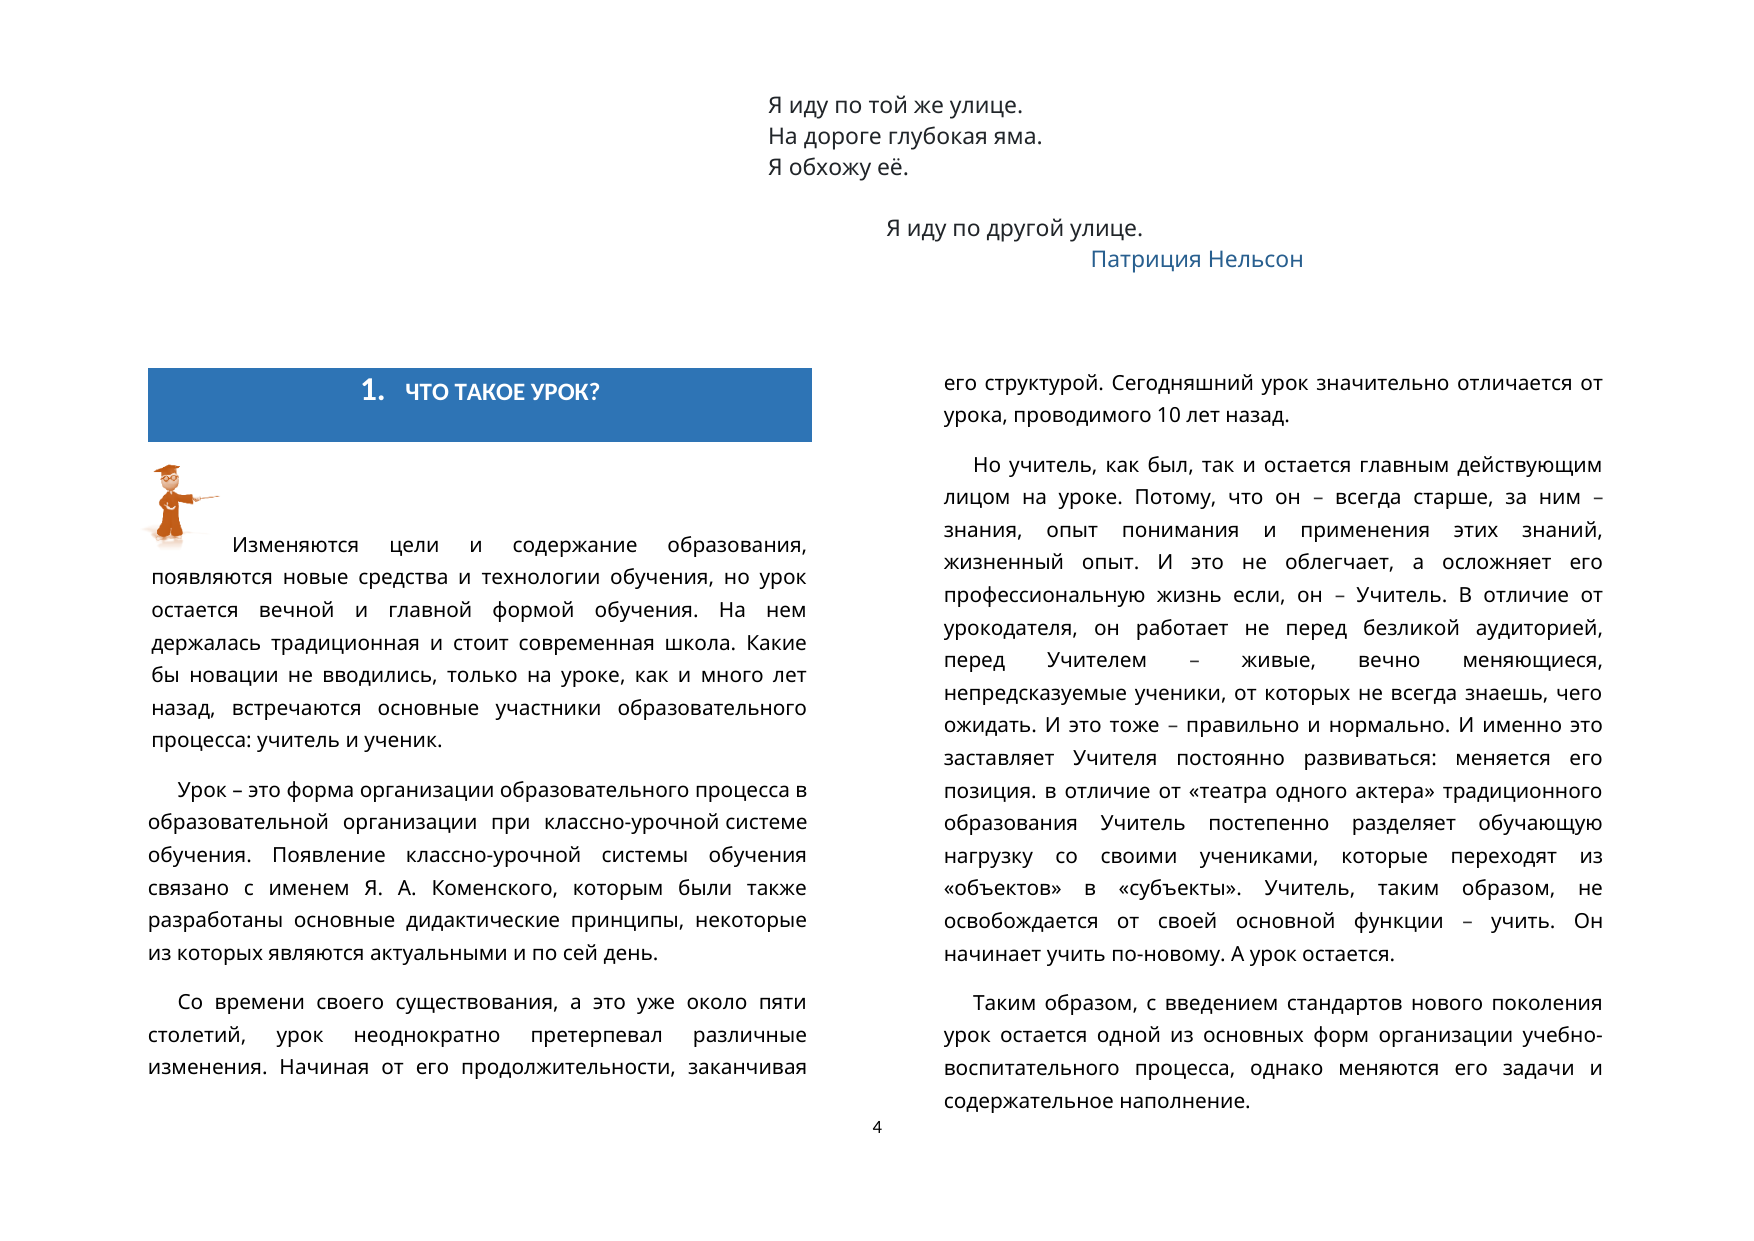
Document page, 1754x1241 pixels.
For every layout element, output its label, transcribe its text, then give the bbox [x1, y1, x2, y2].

text Изменяются цели и содержание образования, появляются новые средства и технологии обучения, но урок остается вечной и главной формой обучения. На нем держалась традиционная и стоит современная школа. Какие бы новации не вводились, только на уроке, как и много лет назад, встречаются основные участники образовательного процесса: учитель и ученик. [136, 461, 808, 754]
text Урок – это форма организации образовательного процесса в образовательной организации при классно-урочной системе обучения. Появление классно-урочной системы обучения связано с именем Я. А. Коменского, которым были также разработаны основные дидактические принципы, некоторые из которых являются актуальными и по сей день. [148, 775, 808, 966]
text Патриция Нельсон [118, 243, 1636, 274]
list ЧТО ТАКОЕ УРОК? [148, 368, 812, 408]
text Со времени своего существования, а это уже около пяти столетий, урок неоднократно претерпевал различные изменения. Начиная от его продолжительности, заканчивая его структурой. Сегодняшний урок значительно отличается от урока, проводимого 10 лет назад. [148, 987, 808, 1081]
text Таким образом, с введением стандартов нового поколения урок остается одной из основных форм организации учебно-воспитательного процесса, однако меняются его задачи и содержательное наполнение. [943, 988, 1603, 1114]
text Но учитель, как был, так и остается главным действующим лицом на уроке. Потому, что он – всегда старше, за ним – знания, опыт понимания и применения этих знаний, жизненный опыт. И это не облегчает, а осложняет его профессиональную жизнь если, он – Учитель. В отличие от урокодателя, он работает не перед безликой аудиторией, перед Учителем – живые, вечно меняющиеся, непредсказуемые ученики, от которых не всегда знаешь, чего ожидать. И это тоже – правильно и нормально. И именно это заставляет Учителя постоянно развиваться: меняется его позиция. в отличие от «театра одного актера» традиционного образования Учитель постепенно разделяет обучающую нагрузку со своими учениками, которые переходят из «объектов» в «субъекты». Учитель, таким образом, не освобождается от своей основной функции – учить. Он начинает учить по-новому. А урок остается. [943, 450, 1603, 967]
text Я иду по той же улице. На дороге глубокая яма. Я обхожу её. [768, 89, 1636, 182]
text Я иду по другой улице. [118, 212, 1636, 243]
text Со времени своего существования, а это уже около пяти столетий, урок неоднократно претерпевал различные изменения. Начиная от его продолжительности, заканчивая его структурой. Сегодняшний урок значительно отличается от урока, проводимого 10 лет назад. [943, 368, 1603, 429]
